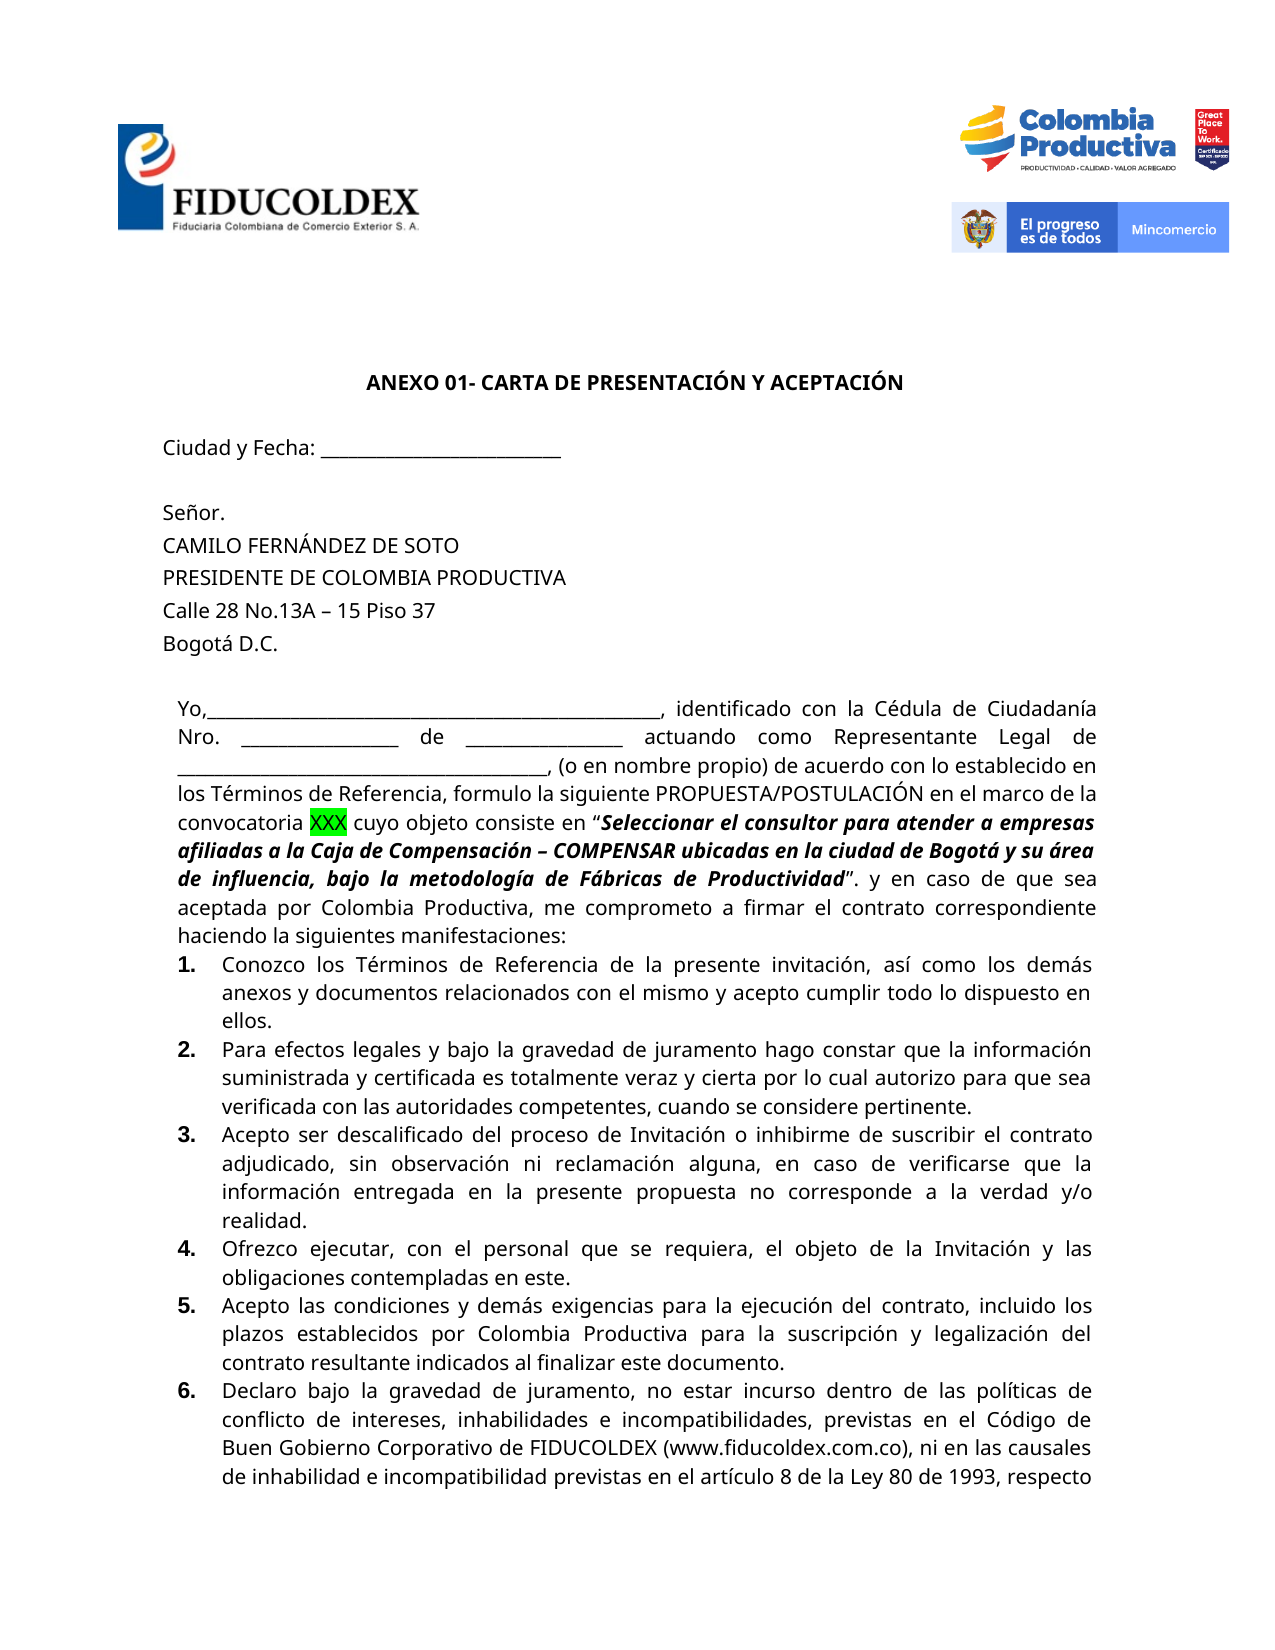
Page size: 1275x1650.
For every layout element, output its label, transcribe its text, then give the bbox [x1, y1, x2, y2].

list Para efectos legales y bajo la gravedad de juramento hago constar que la información suministrada y certificada es totalmente veraz y cierta por lo cual autorizo para que sea verificada con las autoridades competentes, cuando se considere pertinente. [177, 1035, 1093, 1120]
list Ofrezco ejecutar, con el personal que se requiera, el objeto de la Invitación y las obligaciones contempladas en este. [177, 1234, 1093, 1291]
picture [951, 96, 1230, 253]
text PRESIDENTE DE COLOMBIA PRODUCTIVA [162, 563, 1107, 592]
list Acepto las condiciones y demás exigencias para la ejecución del contrato, incluido los plazos establecidos por Colombia Productiva para la suscripción y legalización del contrato resultante indicados al finalizar este documento. [177, 1291, 1093, 1376]
list Acepto ser descalificado del proceso de Invitación o inhibirme de suscribir el contrato adjudicado, sin observación ni reclamación alguna, en caso de verificarse que la información entregada en la presente propuesta no corresponde a la verdad y/o realidad. [177, 1120, 1093, 1234]
list Conozco los Términos de Referencia de la presente invitación, así como los demás anexos y documentos relacionados con el mismo y acepto cumplir todo lo dispuesto en ellos. [177, 950, 1093, 1035]
text Bogotá D.C. [162, 629, 1107, 657]
text Calle 28 No.13A – 15 Piso 37 [162, 596, 1107, 624]
text ANEXO 01- CARTA DE PRESENTACIÓN Y ACEPTACIÓN [162, 368, 1107, 396]
text Yo,_________________________________________________, identificado con la Cédula de Ciudadanía Nro. _________________ de _________________ actuando como Representante Legal de ________________________________________, (o en nombre propio) de acuerdo con lo establecido en los Términos de Referencia, formulo la siguiente PROPUESTA/POSTULACIÓN en el marco de la convocatoria XXX cuyo objeto consiste en “Seleccionar el consultor para atender a empresas afiliadas a la Caja de Compensación – COMPENSAR ubicadas en la ciudad de Bogotá y su área de influencia, bajo la metodología de Fábricas de Productividad”. y en caso de que sea aceptada por Colombia Productiva, me comprometo a firmar el contrato correspondiente haciendo la siguientes manifestaciones: [177, 694, 1098, 950]
text Señor. [162, 498, 1107, 527]
text Ciudad y Fecha: __________________________ [162, 433, 1107, 461]
picture [118, 124, 420, 233]
text CAMILO FERNÁNDEZ DE SOTO [162, 531, 1107, 559]
